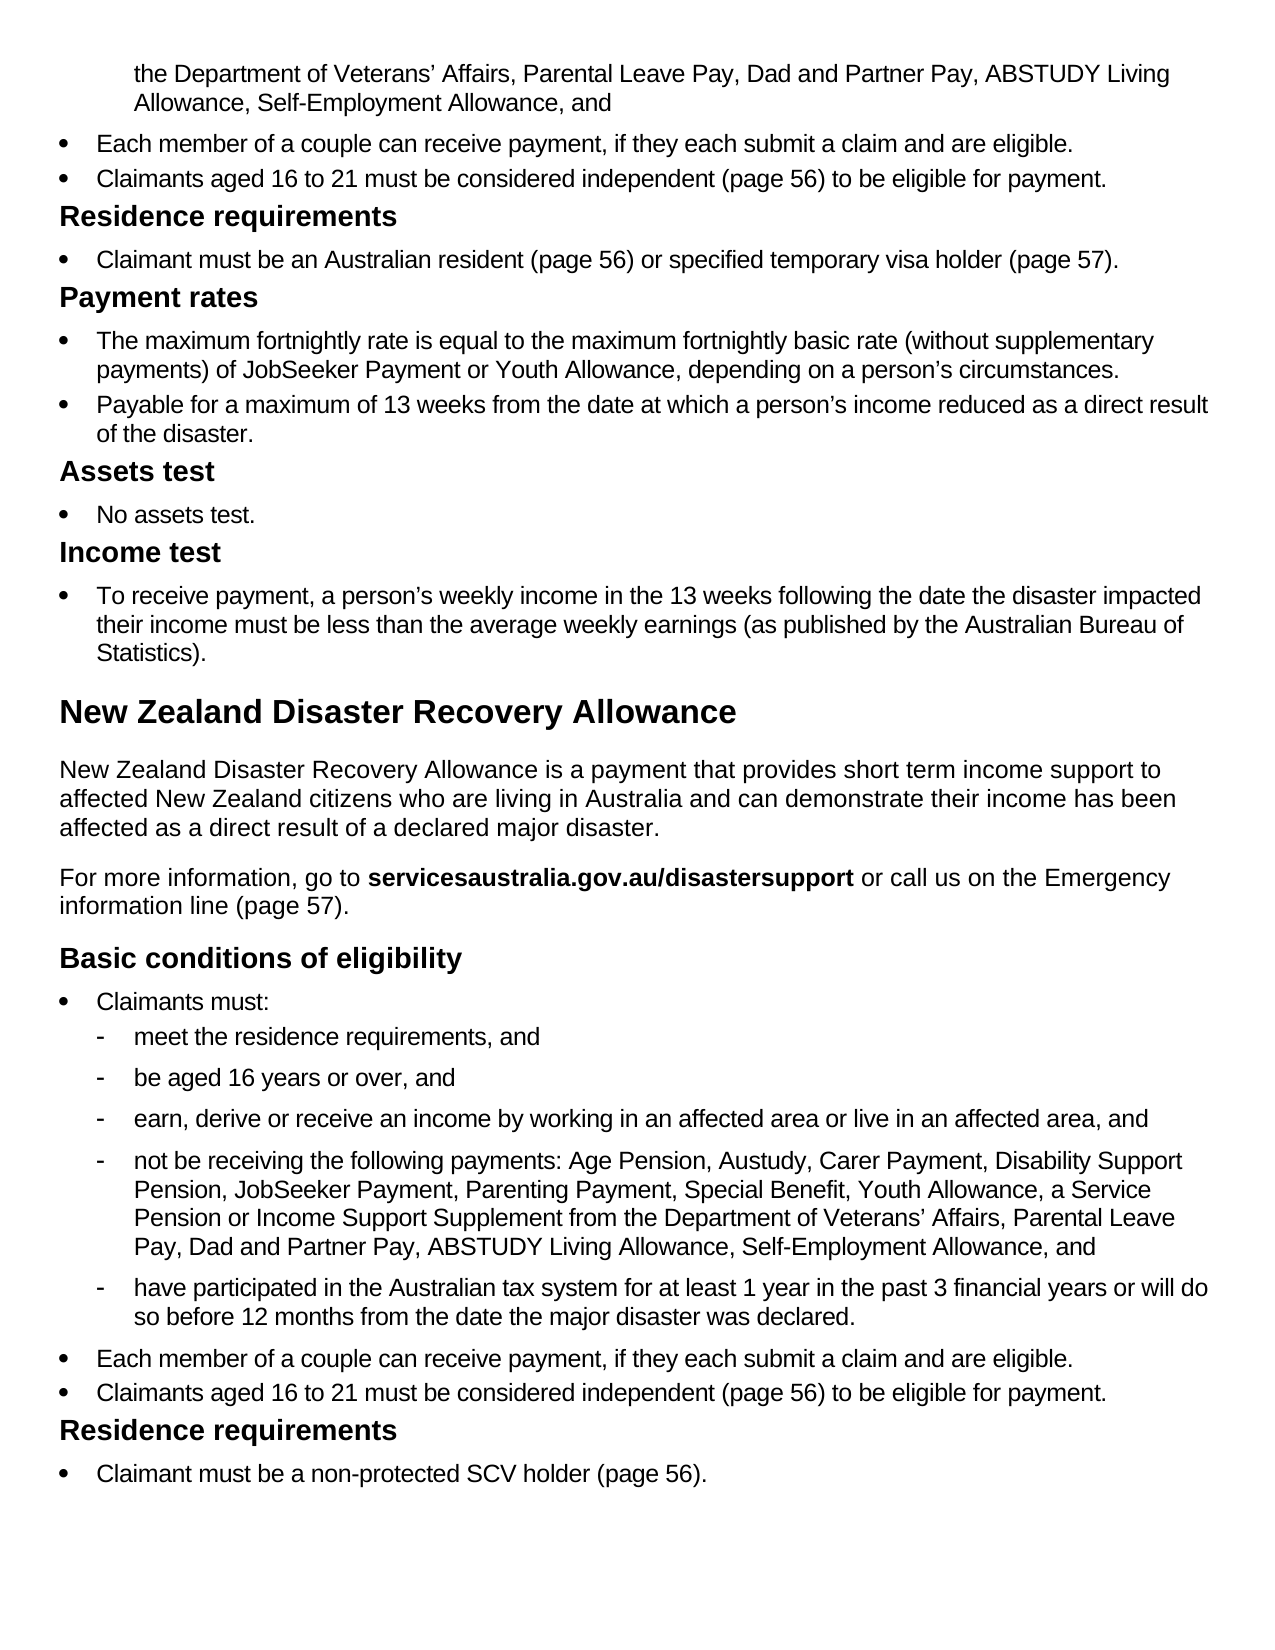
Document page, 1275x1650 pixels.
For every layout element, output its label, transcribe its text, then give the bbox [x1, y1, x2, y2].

list Claimants aged 16 to 21 must be considered independent (page 56) to be eligible for payment. [59, 164, 1216, 193]
list Claimant must be an Australian resident (page 56) or specified temporary visa holder (page 57). [59, 245, 1216, 274]
list Claimant must be a non-protected SCV holder (page 56). [59, 1459, 1216, 1488]
list No assets test. [59, 499, 1216, 528]
list Payable for a maximum of 13 weeks from the date at which a person’s income reduced as a direct result of the disaster. [59, 390, 1216, 447]
subtitle Payment rates [59, 280, 1216, 314]
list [96, 59, 1216, 117]
subtitle New Zealand Disaster Recovery Allowance [59, 692, 1216, 731]
list have participated in the Australian tax system for at least 1 year in the past 3 financial years or will do so before 12 months from the date the major disaster was declared. [96, 1273, 1216, 1331]
subtitle Basic conditions of eligibility [59, 941, 1216, 974]
list meet the residence requirements, and [96, 1022, 1216, 1051]
text For more information, go to servicesaustralia.gov.au/disastersupport or call us on the Emergency information line (page 57). [59, 863, 1216, 920]
subtitle Residence requirements [59, 1413, 1216, 1447]
list The maximum fortnightly rate is equal to the maximum fortnightly basic rate (without supplementary payments) of JobSeeker Payment or Youth Allowance, depending on a person’s circumstances. [59, 326, 1216, 384]
subtitle Residence requirements [59, 199, 1216, 232]
subtitle Income test [59, 535, 1216, 568]
list earn, derive or receive an income by working in an affected area or live in an affected area, and [96, 1104, 1216, 1133]
list Claimants aged 16 to 21 must be considered independent (page 56) to be eligible for payment. [59, 1378, 1216, 1407]
subtitle Assets test [59, 453, 1216, 487]
list Each member of a couple can receive payment, if they each submit a claim and are eligible. [59, 1343, 1216, 1372]
text New Zealand Disaster Recovery Allowance is a payment that provides short term income support to affected New Zealand citizens who are living in Australia and can demonstrate their income has been affected as a direct result of a declared major disaster. [59, 756, 1216, 842]
list To receive payment, a person’s weekly income in the 13 weeks following the date the disaster impacted their income must be less than the average weekly earnings (as published by the Australian Bureau of Statistics). [59, 581, 1216, 667]
list Claimants must: [59, 987, 1216, 1016]
list be aged 16 years or over, and [96, 1063, 1216, 1092]
list Each member of a couple can receive payment, if they each submit a claim and are eligible. [59, 129, 1216, 158]
